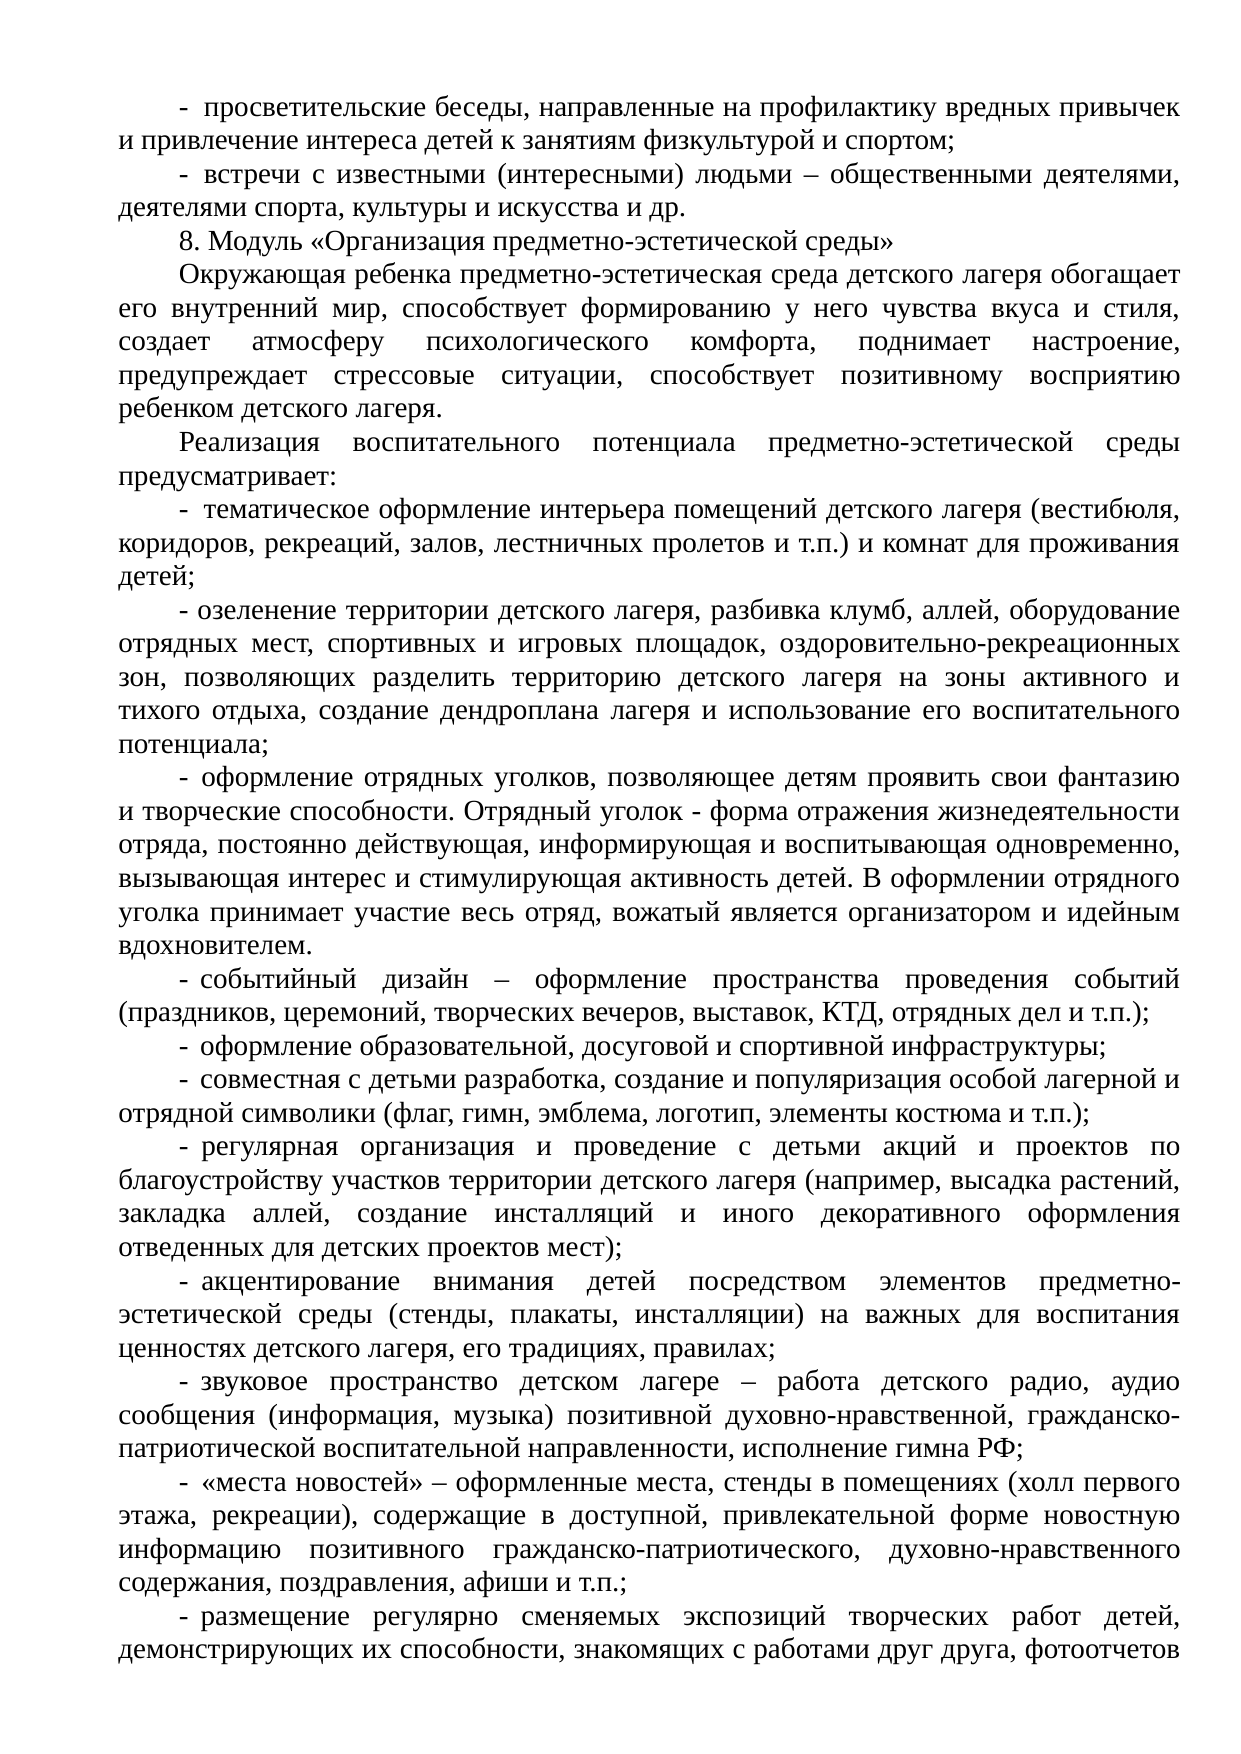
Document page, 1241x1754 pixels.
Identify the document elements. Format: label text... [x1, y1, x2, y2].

list «места новостей» – оформленные места, стенды в помещениях (холл первого этажа, рекреации), содержащие в доступной, привлекательной форме новостную информацию позитивного гражданско-патриотического, духовно-нравственного содержания, поздравления, афиши и т.п.; [118, 1464, 1181, 1598]
list оформление образовательной, досуговой и спортивной инфраструктуры; [118, 1028, 1181, 1061]
list регулярная организация и проведение с детьми акций и проектов по благоустройству участков территории детского лагеря (например, высадка растений, закладка аллей, создание инсталляций и иного декоративного оформления отведенных для детских проектов мест); [118, 1128, 1181, 1263]
list звуковое пространство детском лагере – работа детского радио, аудио сообщения (информация, музыка) позитивной духовно-нравственной, гражданско-патриотической воспитательной направленности, исполнение гимна РФ; [118, 1363, 1181, 1464]
list совместная с детьми разработка, создание и популяризация особой лагерной и отрядной символики (флаг, гимн, эмблема, логотип, элементы костюма и т.п.); [118, 1061, 1181, 1128]
list акцентирование внимания детей посредством элементов предметно- эстетической среды (стенды, плакаты, инсталляции) на важных для воспитания ценностях детского лагеря, его традициях, правилах; [118, 1263, 1181, 1363]
list встречи с известными (интересными) людьми – общественными деятелями, деятелями спорта, культуры и искусства и др. [118, 156, 1181, 223]
list просветительские беседы, направленные на профилактику вредных привычек и привлечение интереса детей к занятиям физкультурой и спортом; [118, 89, 1181, 156]
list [118, 1598, 1181, 1665]
list событийный дизайн – оформление пространства проведения событий (праздников, церемоний, творческих вечеров, выставок, КТД, отрядных дел и т.п.); [118, 961, 1181, 1028]
text - озеленение территории детского лагеря, разбивка клумб, аллей, оборудование отрядных мест, спортивных и игровых площадок, оздоровительно-рекреационных зон, позволяющих разделить территорию детского лагеря на зоны активного и тихого отдыха, создание дендроплана лагеря и использование его воспитательного потенциала; [118, 592, 1181, 759]
text Реализация воспитательного потенциала предметно-эстетической среды предусматривает: [118, 424, 1181, 491]
text 8. Модуль «Организация предметно-эстетической среды» [178, 223, 1181, 256]
text Окружающая ребенка предметно-эстетическая среда детского лагеря обогащает его внутренний мир, способствует формированию у него чувства вкуса и стиля, создает атмосферу психологического комфорта, поднимает настроение, предупреждает стрессовые ситуации, способствует позитивному восприятию ребенком детского лагеря. [118, 256, 1181, 424]
list тематическое оформление интерьера помещений детского лагеря (вестибюля, коридоров, рекреаций, залов, лестничных пролетов и т.п.) и комнат для проживания детей; [118, 491, 1181, 592]
list оформление отрядных уголков, позволяющее детям проявить свои фантазию и творческие способности. Отрядный уголок - форма отражения жизнедеятельности отряда, постоянно действующая, информирующая и воспитывающая одновременно, вызывающая интерес и стимулирующая активность детей. В оформлении отрядного уголка принимает участие весь отряд, вожатый является организатором и идейным вдохновителем. [118, 759, 1181, 961]
